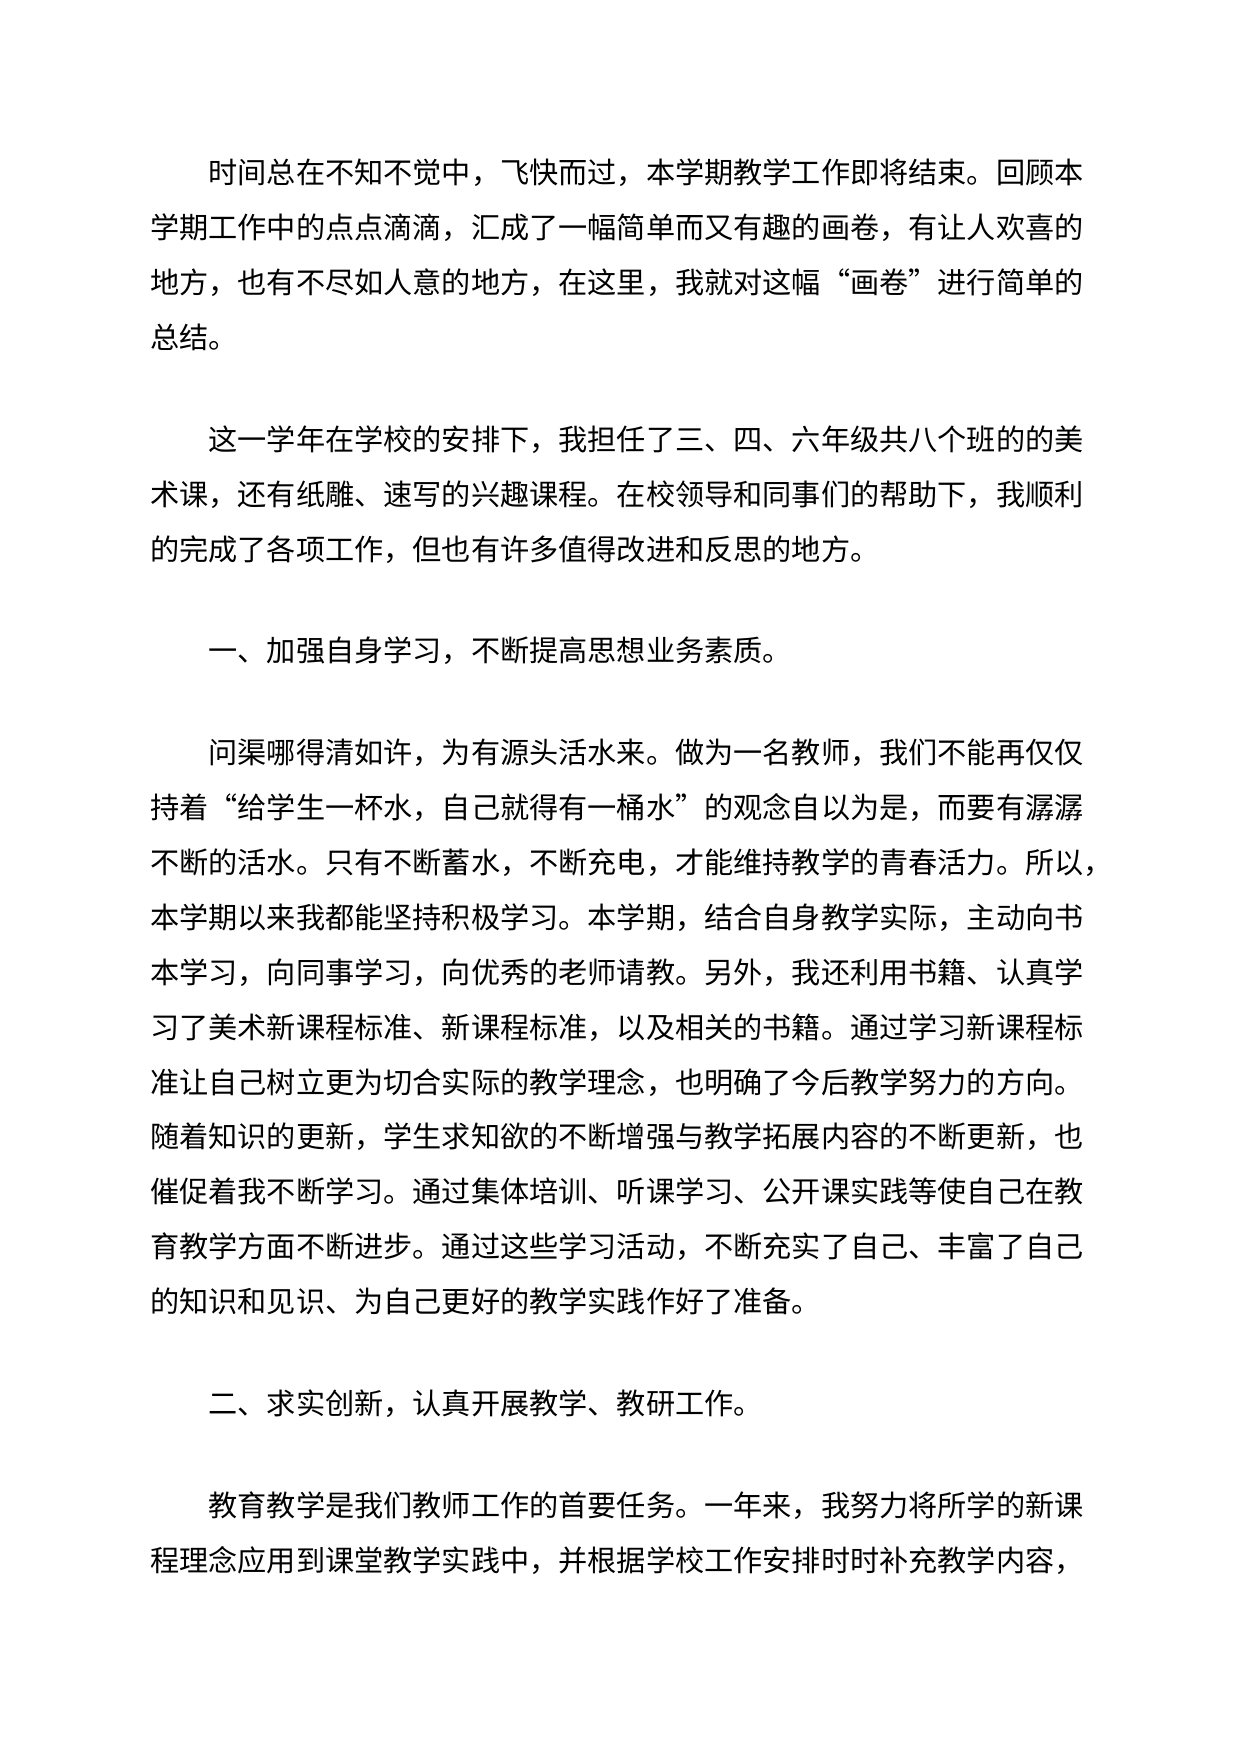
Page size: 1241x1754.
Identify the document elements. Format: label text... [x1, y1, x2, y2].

text 时间总在不知不觉中，飞快而过，本学期教学工作即将结束。回顾本学期工作中的点点滴滴，汇成了一幅简单而又有趣的画卷，有让人欢喜的地方，也有不尽如人意的地方，在这里，我就对这幅“画卷”进行简单的总结。 [150, 150, 1090, 357]
text 二、求实创新，认真开展教学、教研工作。 [150, 1381, 1090, 1423]
text 问渠哪得清如许，为有源头活水来。做为一名教师，我们不能再仅仅持着“给学生一杯水，自己就得有一桶水”的观念自以为是，而要有潺潺不断的活水。只有不断蓄水，不断充电，才能维持教学的青春活力。所以，本学期以来我都能坚持积极学习。本学期，结合自身教学实际，主动向书本学习，向同事学习，向优秀的老师请教。另外，我还利用书籍、认真学习了美术新课程标准、新课程标准，以及相关的书籍。通过学习新课程标准让自己树立更为切合实际的教学理念，也明确了今后教学努力的方向。随着知识的更新，学生求知欲的不断增强与教学拓展内容的不断更新，也催促着我不断学习。通过集体培训、听课学习、公开课实践等使自己在教育教学方面不断进步。通过这些学习活动，不断充实了自己、丰富了自己的知识和见识、为自己更好的教学实践作好了准备。 [150, 730, 1090, 1321]
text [150, 1482, 1090, 1579]
text 一、加强自身学习，不断提高思想业务素质。 [150, 628, 1090, 670]
text 这一学年在学校的安排下，我担任了三、四、六年级共八个班的的美术课，还有纸雕、速写的兴趣课程。在校领导和同事们的帮助下，我顺利的完成了各项工作，但也有许多值得改进和反思的地方。 [150, 416, 1090, 568]
